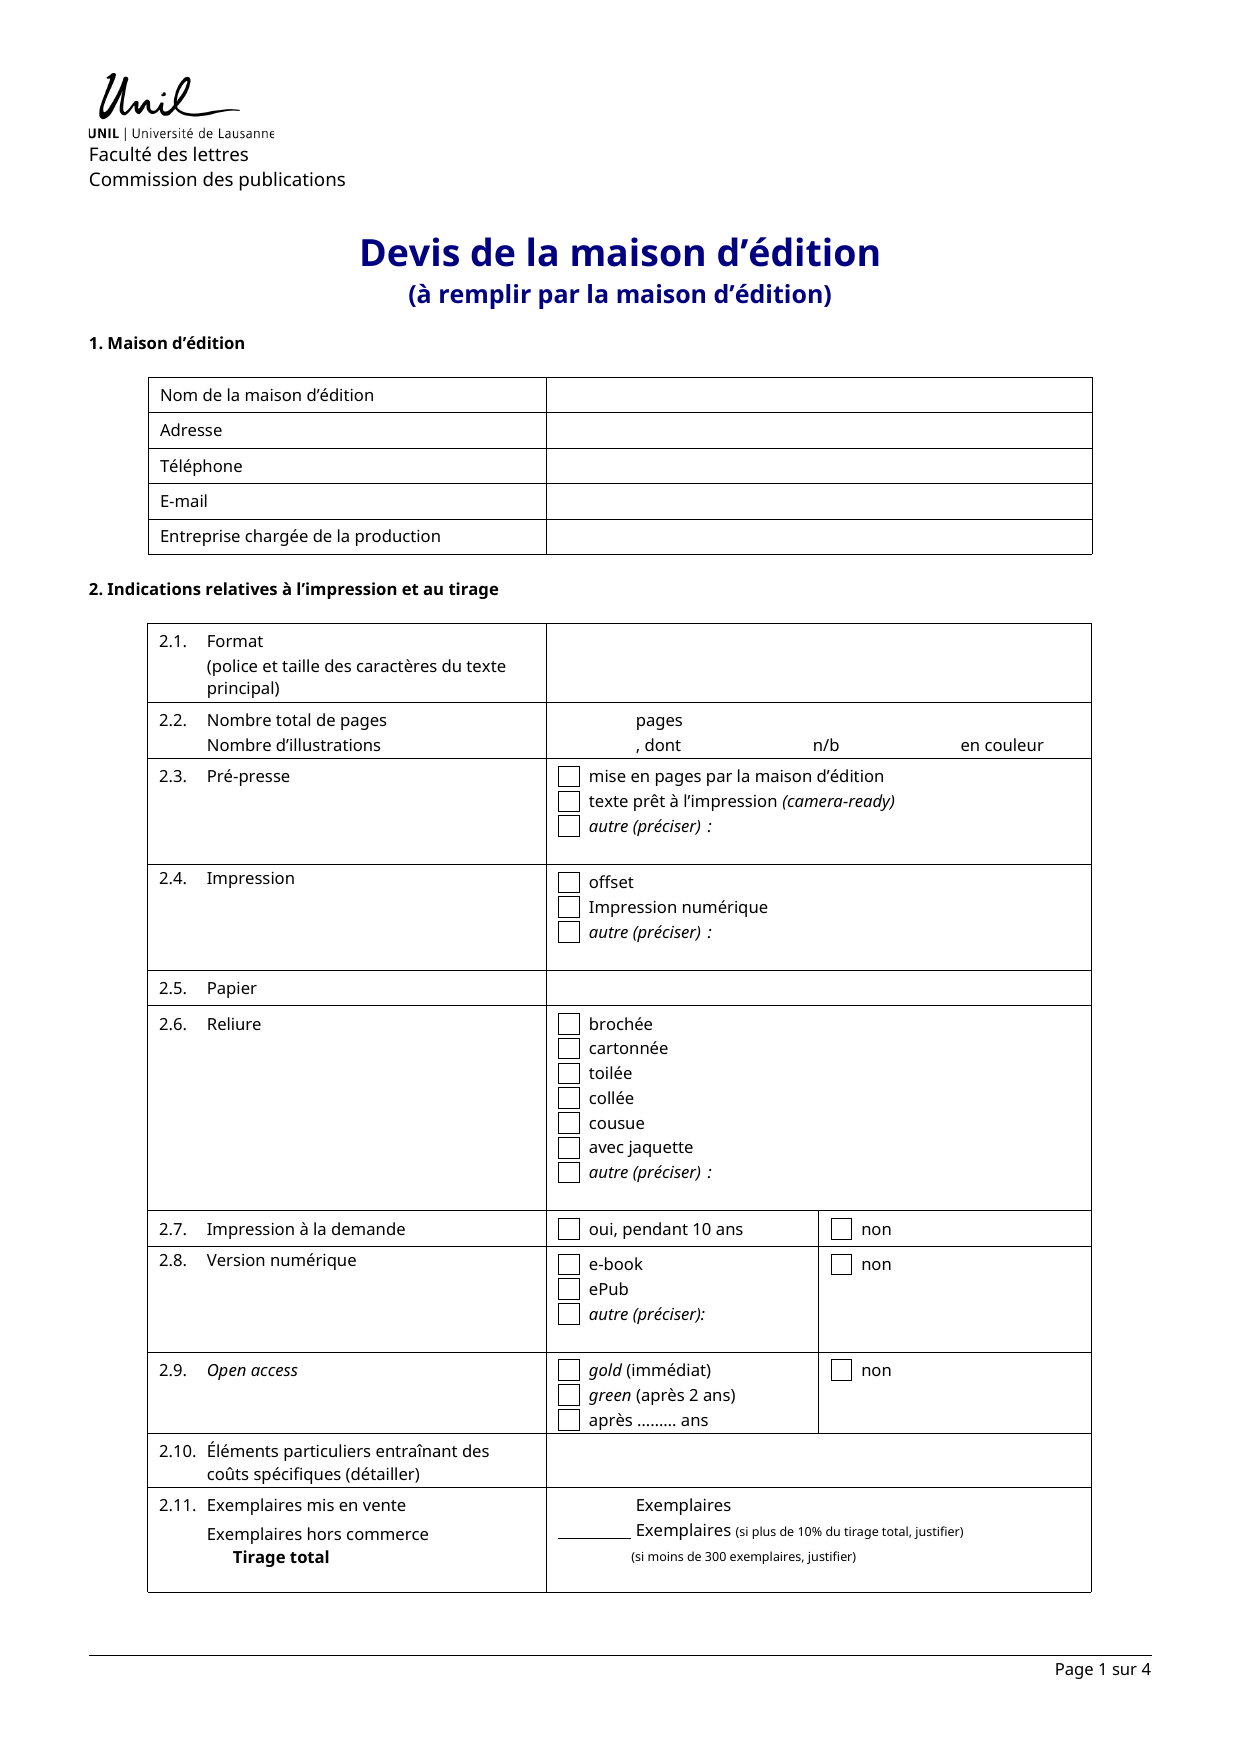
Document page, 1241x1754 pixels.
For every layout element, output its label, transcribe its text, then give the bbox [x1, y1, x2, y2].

table_cell [547, 520, 1092, 554]
table_cell 2.10. Éléments particuliers entraînant des coûts spécifiques (détailler) [148, 1434, 546, 1487]
table_cell [547, 413, 1092, 448]
table_cell 2.7. Impression à la demande [148, 1211, 546, 1246]
table_header 2.1. Format (police et taille des caractères du texte principal) [148, 624, 546, 702]
table_cell e-book ePub autre (préciser): [547, 1247, 818, 1352]
picture [88, 73, 275, 141]
table_cell 2.5. Papier [148, 971, 546, 1005]
table_cell Exemplaires Exemplaires (si plus de 10% du tirage total, justifier) (si moins de 300 exemplaires, justifier) [547, 1488, 1091, 1592]
table_cell [547, 1434, 1091, 1487]
text 1. Maison d’édition [89, 331, 1152, 354]
table_cell 2.8. Version numérique [148, 1247, 546, 1352]
table_cell 2.3. Pré-presse [148, 759, 546, 864]
table_cell oui, pendant 10 ans [547, 1211, 818, 1246]
table_cell gold (immédiat) green (après 2 ans) après ……… ans [547, 1353, 818, 1433]
table_header [547, 624, 1091, 702]
table_cell non [819, 1247, 1091, 1352]
table_cell 2.4. Impression [148, 865, 546, 970]
table_cell mise en pages par la maison d’édition texte prêt à l’impression (camera-ready) autre (préciser) : [547, 759, 1091, 864]
table_cell 2.11. Exemplaires mis en vente Exemplaires hors commerce Tirage total [148, 1488, 546, 1592]
table_cell Adresse [149, 413, 546, 448]
table_cell Entreprise chargée de la production [149, 520, 546, 554]
table_header Nom de la maison d’édition [149, 378, 546, 412]
table_cell Téléphone [149, 449, 546, 483]
table_cell non [819, 1353, 1091, 1433]
table_cell E-mail [149, 484, 546, 518]
text 2. Indications relatives à l’impression et au tirage [89, 577, 1152, 600]
table_cell pages , dont n/b en couleur [547, 703, 1091, 758]
table_cell brochée cartonnée toilée collée cousue avec jaquette autre (préciser) : [547, 1006, 1091, 1210]
table_cell [547, 484, 1092, 518]
table_cell [547, 971, 1091, 1005]
table_cell [547, 449, 1092, 483]
table_cell 2.2. Nombre total de pages Nombre d’illustrations [148, 703, 546, 758]
table_cell 2.6. Reliure [148, 1006, 546, 1210]
table_header [547, 378, 1092, 412]
table_cell non [819, 1211, 1091, 1246]
table_cell offset Impression numérique autre (préciser) : [547, 865, 1091, 970]
table_cell 2.9. Open access [148, 1353, 546, 1433]
